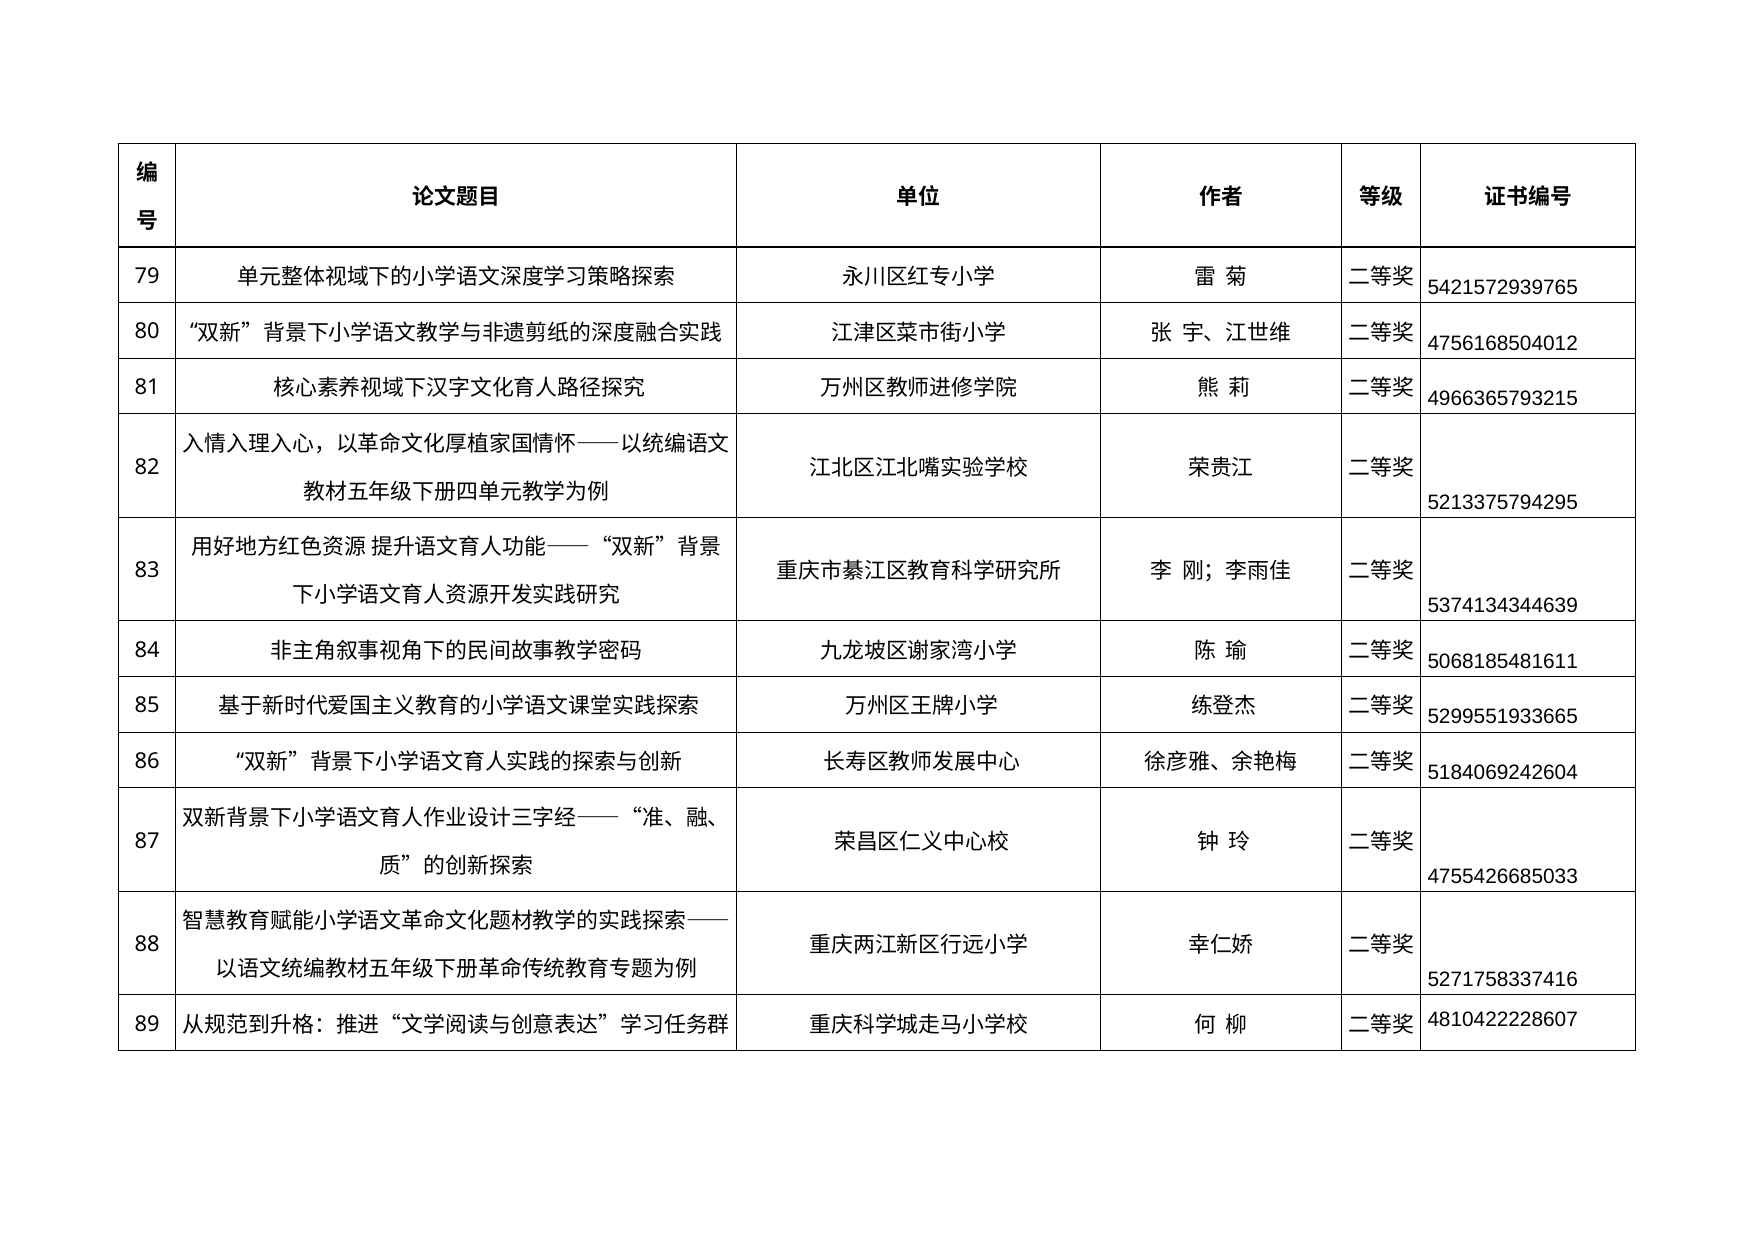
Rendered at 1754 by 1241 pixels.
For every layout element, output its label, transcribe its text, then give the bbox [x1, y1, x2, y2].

table_cell 钟 玲 [1101, 788, 1341, 891]
table_cell 江北区江北嘴实验学校 [737, 414, 1100, 517]
table_cell 基于新时代爱国主义教育的小学语文课堂实践探索 [176, 677, 736, 732]
table_cell 荣昌区仁义中心校 [737, 788, 1100, 891]
table_cell 练登杰 [1101, 677, 1341, 732]
table_cell 九龙坡区谢家湾小学 [737, 621, 1100, 676]
table_header 单位 [737, 144, 1100, 246]
table_cell 79 [119, 248, 175, 302]
table_cell 永川区红专小学 [737, 248, 1100, 302]
table_header 证书编号 [1421, 144, 1635, 246]
table_cell 4810422228607 [1421, 995, 1635, 1050]
table_cell 81 [119, 359, 175, 413]
table_cell 重庆科学城走马小学校 [737, 995, 1100, 1050]
table_cell 二等奖 [1342, 677, 1420, 732]
table_cell 82 [119, 414, 175, 517]
table_cell 88 [119, 892, 175, 994]
table_cell 5299551933665 [1421, 677, 1635, 732]
table_cell 二等奖 [1342, 621, 1420, 676]
table_cell 张 宇、江世维 [1101, 303, 1341, 358]
table_cell 5213375794295 [1421, 414, 1635, 517]
table_cell 雷 菊 [1101, 248, 1341, 302]
table_cell 5068185481611 [1421, 621, 1635, 676]
table_cell 二等奖 [1342, 892, 1420, 994]
table_cell 84 [119, 621, 175, 676]
table_cell 双新背景下小学语文育人作业设计三字经——“准、融、质”的创新探索 [176, 788, 736, 891]
table_cell 重庆两江新区行远小学 [737, 892, 1100, 994]
table_cell 二等奖 [1342, 788, 1420, 891]
table_cell 5421572939765 [1421, 248, 1635, 302]
table_cell 二等奖 [1342, 733, 1420, 787]
table_cell 86 [119, 733, 175, 787]
table_cell 二等奖 [1342, 303, 1420, 358]
table_cell 徐彦雅、余艳梅 [1101, 733, 1341, 787]
table_cell 89 [119, 995, 175, 1050]
table_cell 用好地方红色资源 提升语文育人功能——“双新”背景下小学语文育人资源开发实践研究 [176, 518, 736, 620]
table_header 作者 [1101, 144, 1341, 246]
table_cell 4756168504012 [1421, 303, 1635, 358]
table_cell 幸仁娇 [1101, 892, 1341, 994]
table_cell 80 [119, 303, 175, 358]
table_cell 85 [119, 677, 175, 732]
table_header 论文题目 [176, 144, 736, 246]
table_cell 从规范到升格：推进“文学阅读与创意表达”学习任务群的教学实践 [176, 995, 736, 1050]
table_cell 87 [119, 788, 175, 891]
table_header 等级 [1342, 144, 1420, 246]
table_cell 万州区王牌小学 [737, 677, 1100, 732]
table_cell 荣贵江 [1101, 414, 1341, 517]
table_cell 非主角叙事视角下的民间故事教学密码 [176, 621, 736, 676]
table_cell 重庆市綦江区教育科学研究所 [737, 518, 1100, 620]
table_cell 入情入理入心，以革命文化厚植家国情怀——以统编语文教材五年级下册四单元教学为例 [176, 414, 736, 517]
table_cell 长寿区教师发展中心 [737, 733, 1100, 787]
table_cell 万州区教师进修学院 [737, 359, 1100, 413]
table_cell 5271758337416 [1421, 892, 1635, 994]
table_cell 智慧教育赋能小学语文革命文化题材教学的实践探索——以语文统编教材五年级下册革命传统教育专题为例 [176, 892, 736, 994]
table_cell 二等奖 [1342, 995, 1420, 1050]
table_cell 何 柳 [1101, 995, 1341, 1050]
table_cell 二等奖 [1342, 248, 1420, 302]
table_cell 4755426685033 [1421, 788, 1635, 891]
table_cell 83 [119, 518, 175, 620]
table_cell 江津区菜市街小学 [737, 303, 1100, 358]
table_cell “双新”背景下小学语文育人实践的探索与创新 [176, 733, 736, 787]
table_cell 4966365793215 [1421, 359, 1635, 413]
table_cell 陈 瑜 [1101, 621, 1341, 676]
table_cell 熊 莉 [1101, 359, 1341, 413]
table_cell “双新”背景下小学语文教学与非遗剪纸的深度融合实践 [176, 303, 736, 358]
table_cell 核心素养视域下汉字文化育人路径探究 [176, 359, 736, 413]
table_cell 李 刚；李雨佳 [1101, 518, 1341, 620]
table_cell 二等奖 [1342, 518, 1420, 620]
table_cell 5184069242604 [1421, 733, 1635, 787]
table_cell 二等奖 [1342, 414, 1420, 517]
table_cell 5374134344639 [1421, 518, 1635, 620]
table_cell 单元整体视域下的小学语文深度学习策略探索 [176, 248, 736, 302]
table_cell 二等奖 [1342, 359, 1420, 413]
table_header 编号 [119, 144, 175, 246]
